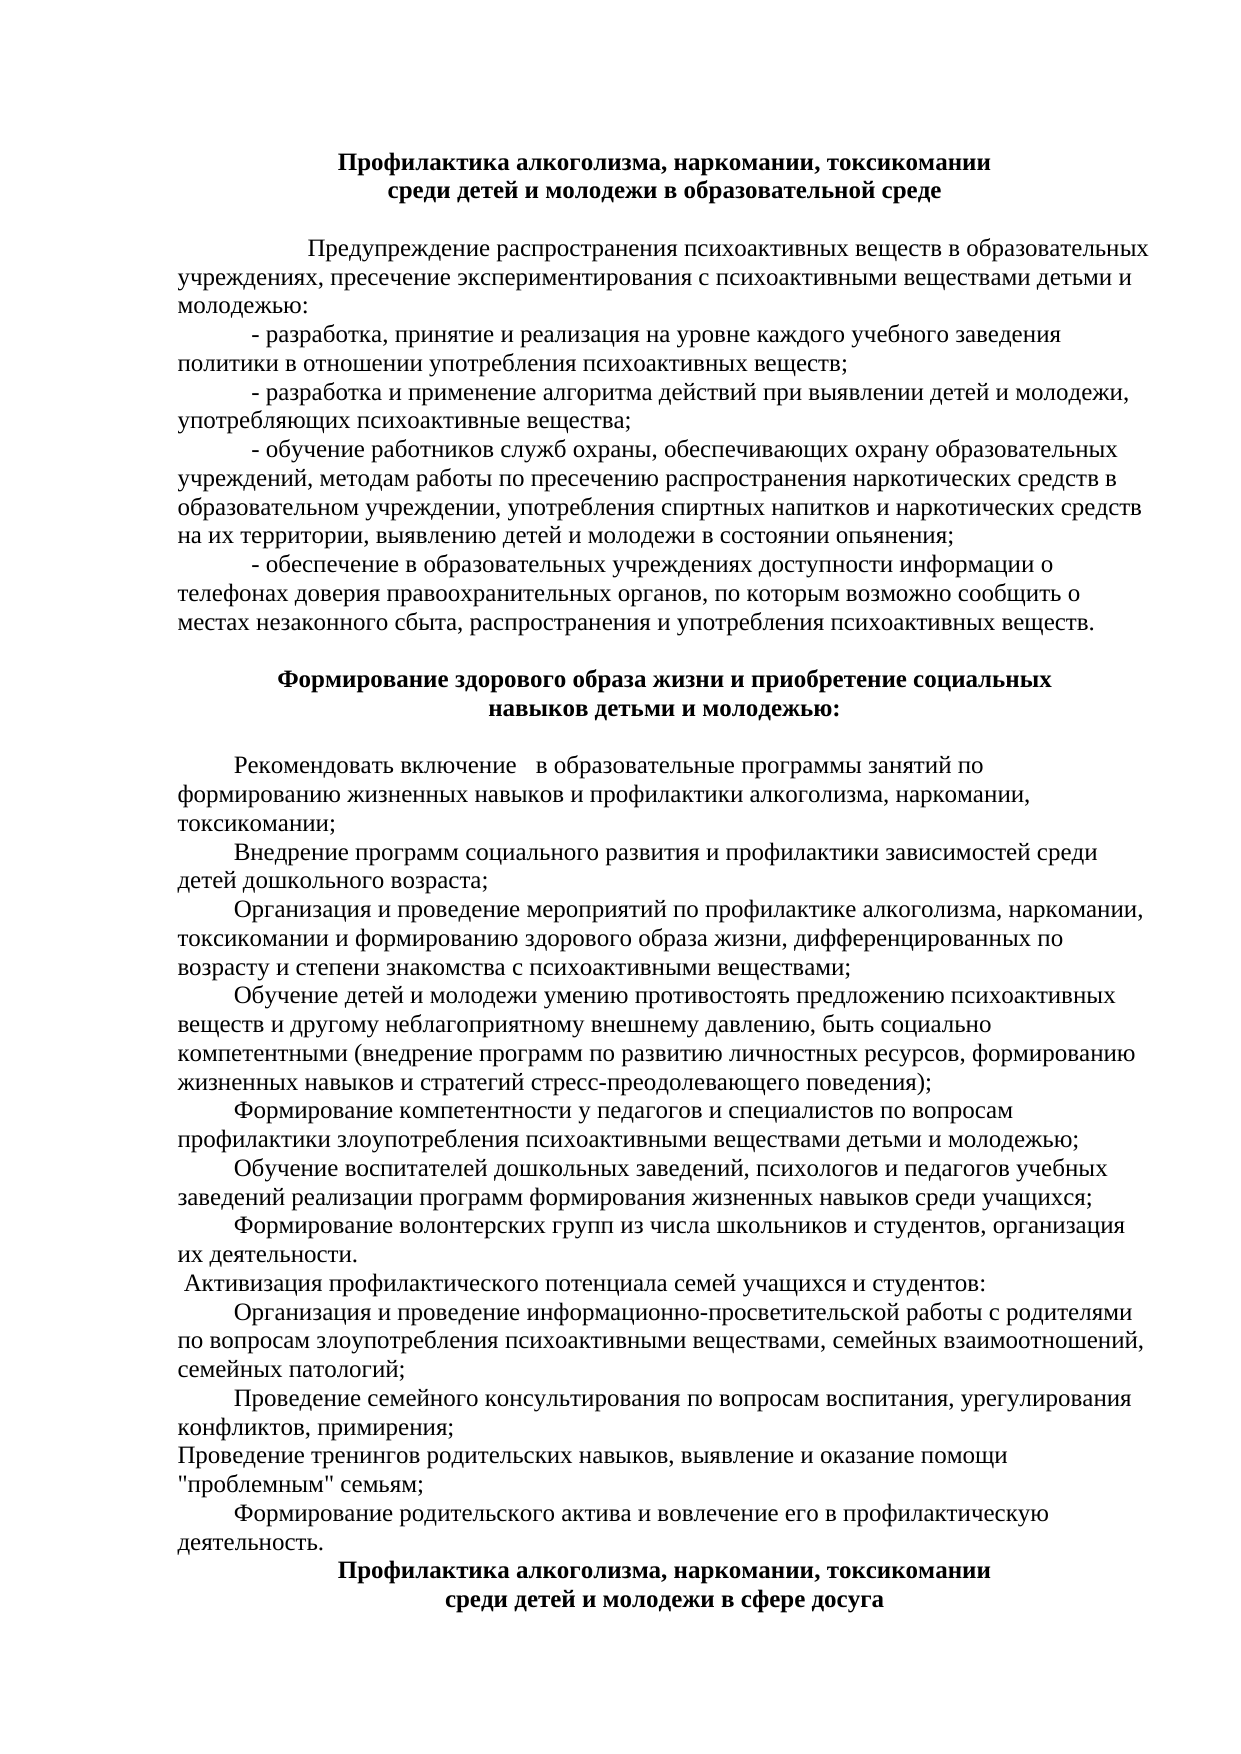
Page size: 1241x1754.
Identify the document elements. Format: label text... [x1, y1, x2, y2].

text Предупреждение распространения психоактивных веществ в образовательных учреждениях, пресечение экспериментирования с психоактивными веществами детьми и молодежью: [177, 233, 1152, 319]
text Проведение семейного консультирования по вопросам воспитания, урегулирования конфликтов, примирения; [177, 1383, 1152, 1441]
text Формирование здорового образа жизни и приобретение социальных [177, 664, 1152, 693]
text Внедрение программ социального развития и профилактики зависимостей среди детей дошкольного возраста; [177, 837, 1152, 894]
text Проведение тренингов родительских навыков, выявление и оказание помощи "проблемным" семьям; [177, 1441, 1152, 1498]
text Формирование компетентности у педагогов и специалистов по вопросам профилактики злоупотребления психоактивными веществами детьми и молодежью; [177, 1096, 1152, 1153]
text Формирование родительского актива и вовлечение его в профилактическую деятельность. [177, 1498, 1152, 1556]
text Организация и проведение информационно-просветительской работы с родителями по вопросам злоупотребления психоактивными веществами, семейных взаимоотношений, семейных патологий; [177, 1297, 1152, 1383]
text Организация и проведение мероприятий по профилактике алкоголизма, наркомании, токсикомании и формированию здорового образа жизни, дифференцированных по возрасту и степени знакомства с психоактивными веществами; [177, 894, 1152, 981]
text - разработка, принятие и реализация на уровне каждого учебного заведения политики в отношении употребления психоактивных веществ; [177, 319, 1152, 377]
text Формирование волонтерских групп из числа школьников и студентов, организация их деятельности. [177, 1211, 1152, 1268]
text - обучение работников служб охраны, обеспечивающих охрану образовательных учреждений, методам работы по пресечению распространения наркотических средств в образовательном учреждении, употребления спиртных напитков и наркотических средств на их территории, выявлению детей и молодежи в состоянии опьянения; [177, 434, 1152, 549]
text Профилактика алкоголизма, наркомании, токсикомании [177, 147, 1152, 176]
text среди детей и молодежи в образовательной среде [177, 176, 1152, 204]
text Обучение воспитателей дошкольных заведений, психологов и педагогов учебных заведений реализации программ формирования жизненных навыков среди учащихся; [177, 1153, 1152, 1211]
text Обучение детей и молодежи умению противостоять предложению психоактивных веществ и другому неблагоприятному внешнему давлению, быть социально компетентными (внедрение программ по развитию личностных ресурсов, формированию жизненных навыков и стратегий стресс-преодолевающего поведения); [177, 981, 1152, 1096]
text - обеспечение в образовательных учреждениях доступности информации о телефонах доверия правоохранительных органов, по которым возможно сообщить о местах незаконного сбыта, распространения и употребления психоактивных веществ. [177, 549, 1152, 636]
text навыков детьми и молодежью: [177, 693, 1152, 722]
text Профилактика алкоголизма, наркомании, токсикомании [177, 1556, 1152, 1584]
text Рекомендовать включение в образовательные программы занятий по формированию жизненных навыков и профилактики алкоголизма, наркомании, токсикомании; [177, 751, 1152, 837]
text Активизация профилактического потенциала семей учащихся и студентов: [177, 1268, 1152, 1297]
text среди детей и молодежи в сфере досуга [177, 1584, 1152, 1613]
text - разработка и применение алгоритма действий при выявлении детей и молодежи, употребляющих психоактивные вещества; [177, 377, 1152, 434]
